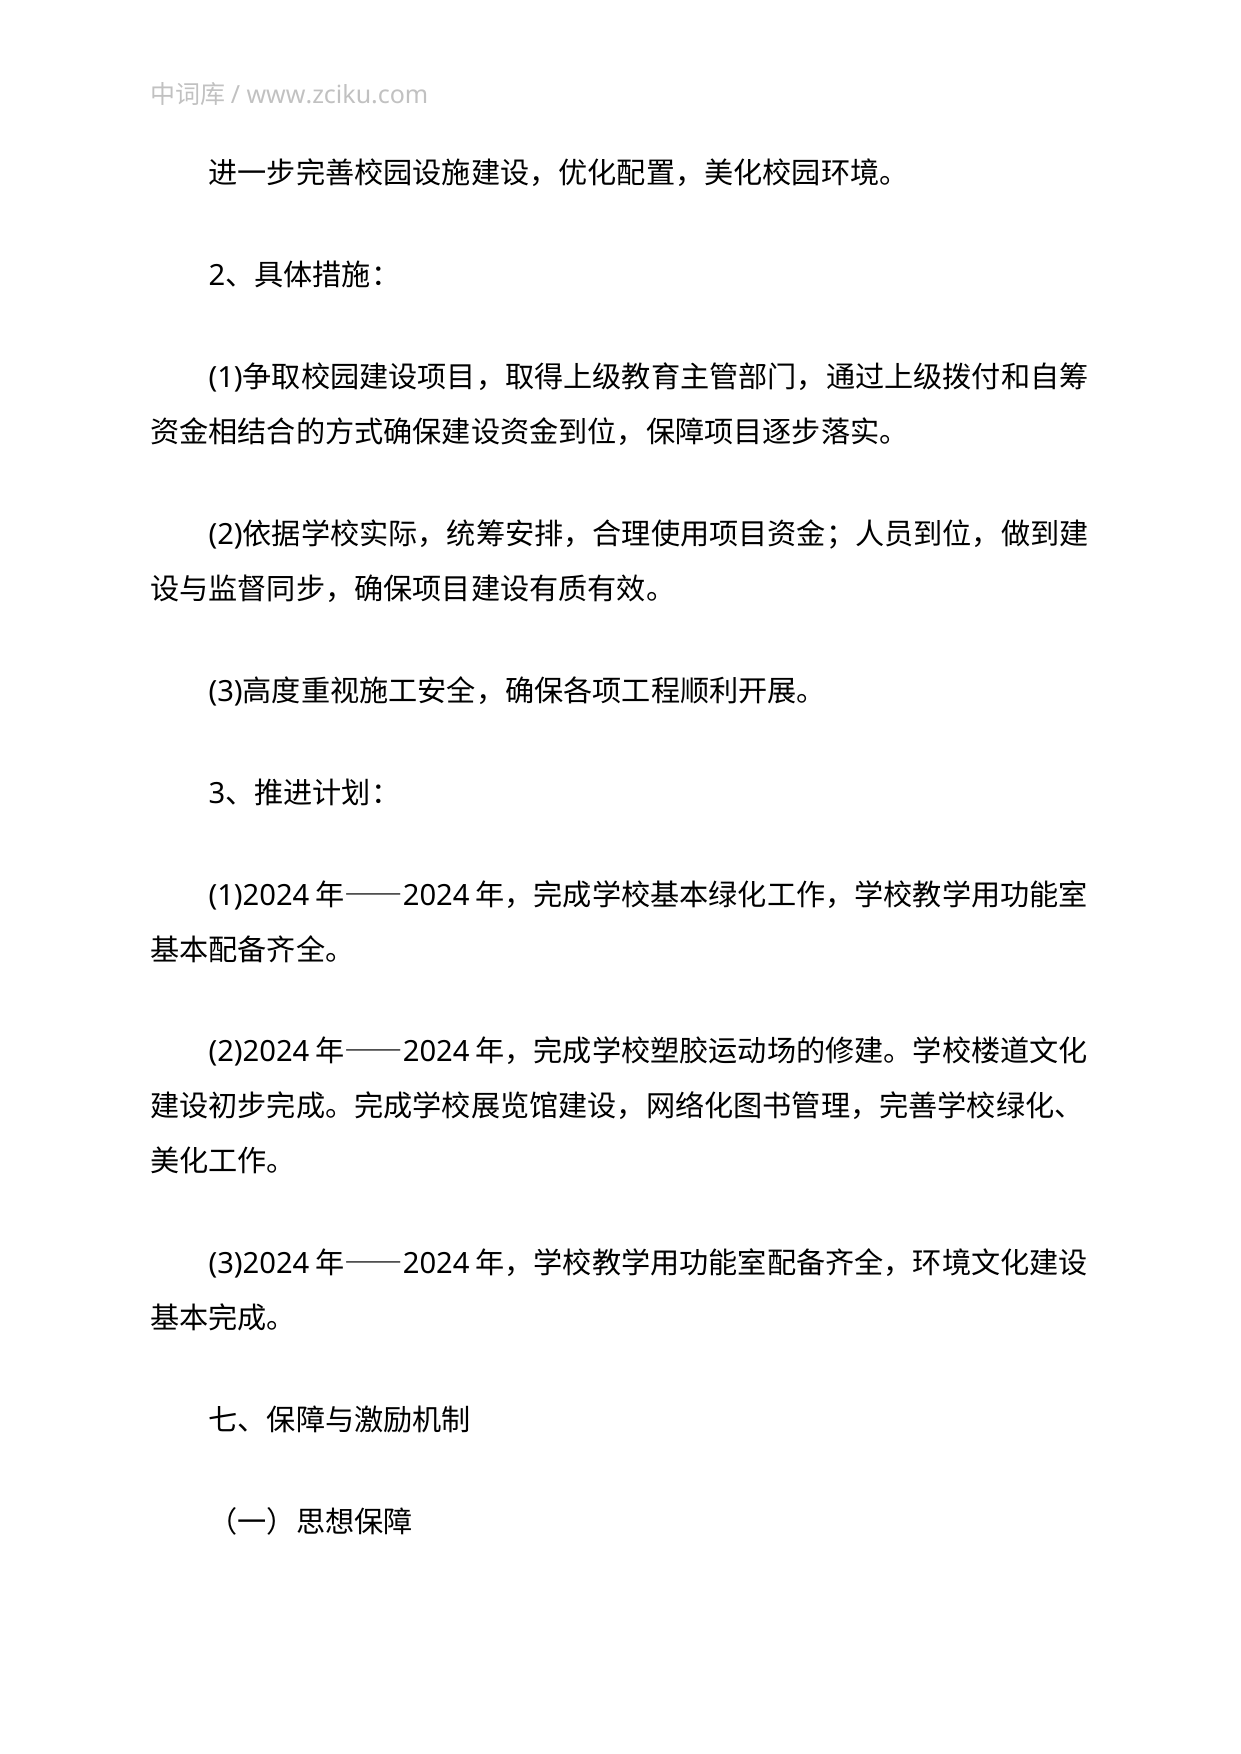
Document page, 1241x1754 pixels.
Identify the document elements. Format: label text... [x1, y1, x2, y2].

text (3)2024年——2024年，学校教学用功能室配备齐全，环境文化建设基本完成。 [150, 1240, 1090, 1337]
text (3)高度重视施工安全，确保各项工程顺利开展。 [150, 667, 1090, 710]
text 七、保障与激励机制 [150, 1396, 1090, 1439]
text 2、具体措施： [150, 252, 1090, 294]
text （一）思想保障 [150, 1498, 1090, 1541]
text 进一步完善校园设施建设，优化配置，美化校园环境。 [150, 150, 1090, 192]
text (2)依据学校实际，统筹安排，合理使用项目资金；人员到位，做到建设与监督同步，确保项目建设有质有效。 [150, 511, 1090, 608]
text 3、推进计划： [150, 769, 1090, 812]
text (1)2024年——2024年，完成学校基本绿化工作，学校教学用功能室基本配备齐全。 [150, 871, 1090, 968]
text (1)争取校园建设项目，取得上级教育主管部门，通过上级拨付和自筹资金相结合的方式确保建设资金到位，保障项目逐步落实。 [150, 354, 1090, 451]
text (2)2024年——2024年，完成学校塑胶运动场的修建。学校楼道文化建设初步完成。完成学校展览馆建设，网络化图书管理，完善学校绿化、美化工作。 [150, 1028, 1090, 1180]
